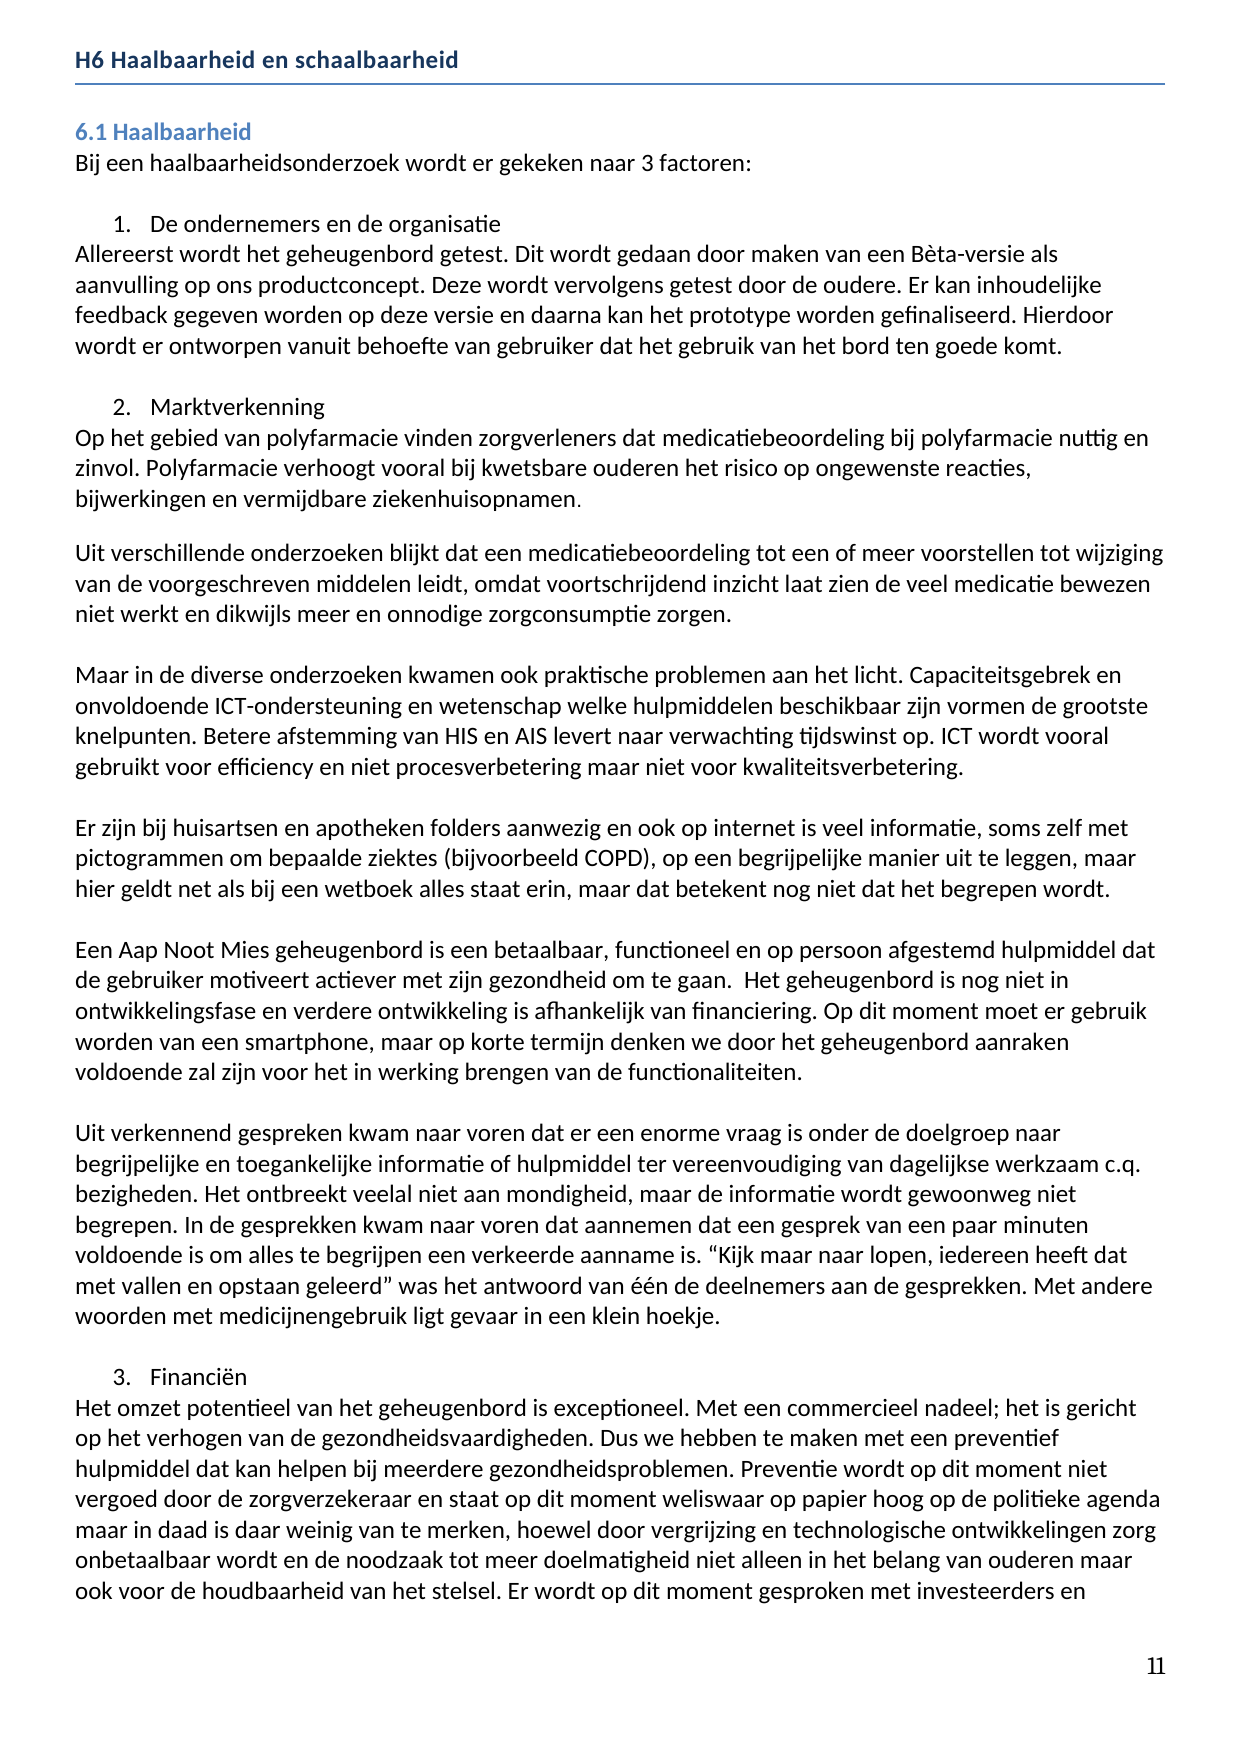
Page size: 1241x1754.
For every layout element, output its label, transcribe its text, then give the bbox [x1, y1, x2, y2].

text Bij een haalbaarheidsonderzoek wordt er gekeken naar 3 factoren: [75, 147, 1165, 178]
list Marktverkenning [112, 391, 1165, 422]
text Op het gebied van polyfarmacie vinden zorgverleners dat medicatiebeoordeling bij polyfarmacie nuttig en zinvol. Polyfarmacie verhoogt vooral bij kwetsbare ouderen het risico op ongewenste reacties, bijwerkingen en vermijdbare ziekenhuisopnamen. [75, 422, 662, 452]
subtitle 6.1 Haalbaarheid [75, 117, 1165, 147]
text Allereerst wordt het geheugenbord getest. Dit wordt gedaan door maken van een Bèta-versie als aanvulling op ons productconcept. Deze wordt vervolgens getest door de oudere. Er kan inhoudelijke feedback gegeven worden op deze versie en daarna kan het prototype worden gefinaliseerd. Hierdoor wordt er ontworpen vanuit behoefte van gebruiker dat het gebruik van het bord ten goede komt. [75, 239, 1165, 361]
text Maar in de diverse onderzoeken kwamen ook praktische problemen aan het licht. Capaciteitsgebrek en onvoldoende ICT-ondersteuning en wetenschap welke hulpmiddelen beschikbaar zijn vormen de grootste knelpunten. Betere afstemming van HIS en AIS levert naar verwachting tijdswinst op. ICT wordt vooral gebruikt voor efficiency en niet procesverbetering maar niet voor kwaliteitsverbetering. [965, 659, 1165, 781]
text Uit verschillende onderzoeken blijkt dat een medicatiebeoordeling tot een of meer voorstellen tot wijziging van de voorgeschreven middelen leidt, omdat voortschrijdend inzicht laat zien de veel medicatie bewezen niet werkt en dikwijls meer en onnodige zorgconsumptie zorgen. [733, 537, 1165, 629]
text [75, 1392, 1165, 1606]
text Uit verkennend gespreken kwam naar voren dat er een enorme vraag is onder de doelgroep naar begrijpelijke en toegankelijke informatie of hulpmiddel ter vereenvoudiging van dagelijkse werkzaam c.q. bezigheden. Het ontbreekt veelal niet aan mondigheid, maar de informatie wordt gewoonweg niet begrepen. In de gesprekken kwam naar voren dat aannemen dat een gesprek van een paar minuten voldoende is om alles te begrijpen een verkeerde aanname is. “Kijk maar naar lopen, iedereen heeft dat met vallen en opstaan geleerd” was het antwoord van één de deelnemers aan de gesprekken. Met andere woorden met medicijnengebruik ligt gevaar in een klein hoekje. [75, 1117, 1165, 1331]
list Financiën [112, 1361, 1165, 1392]
title H6 Haalbaarheid en schaalbaarheid [75, 44, 1165, 83]
text Er zijn bij huisartsen en apotheken folders aanwezig en ook op internet is veel informatie, soms zelf met pictogrammen om bepaalde ziektes (bijvoorbeeld COPD), op een begrijpelijke manier uit te leggen, maar hier geldt net als bij een wetboek alles staat erin, maar dat betekent nog niet dat het begrepen wordt. [75, 812, 1165, 903]
list De ondernemers en de organisatie [112, 208, 1165, 239]
text Een Aap Noot Mies geheugenbord is een betaalbaar, functioneel en op persoon afgestemd hulpmiddel dat de gebruiker motiveert actiever met zijn gezondheid om te gaan. Het geheugenbord is nog niet in ontwikkelingsfase en verdere ontwikkeling is afhankelijk van financiering. Op dit moment moet er gebruik worden van een smartphone, maar op korte termijn denken we door het geheugenbord aanraken voldoende zal zijn voor het in werking brengen van de functionaliteiten. [75, 934, 1165, 1087]
text Op het gebied van polyfarmacie vinden zorgverleners dat medicatiebeoordeling bij polyfarmacie nuttig en zinvol. Polyfarmacie verhoogt vooral bij kwetsbare ouderen het risico op ongewenste reacties, bijwerkingen en vermijdbare ziekenhuisopnamen. [576, 422, 1165, 513]
